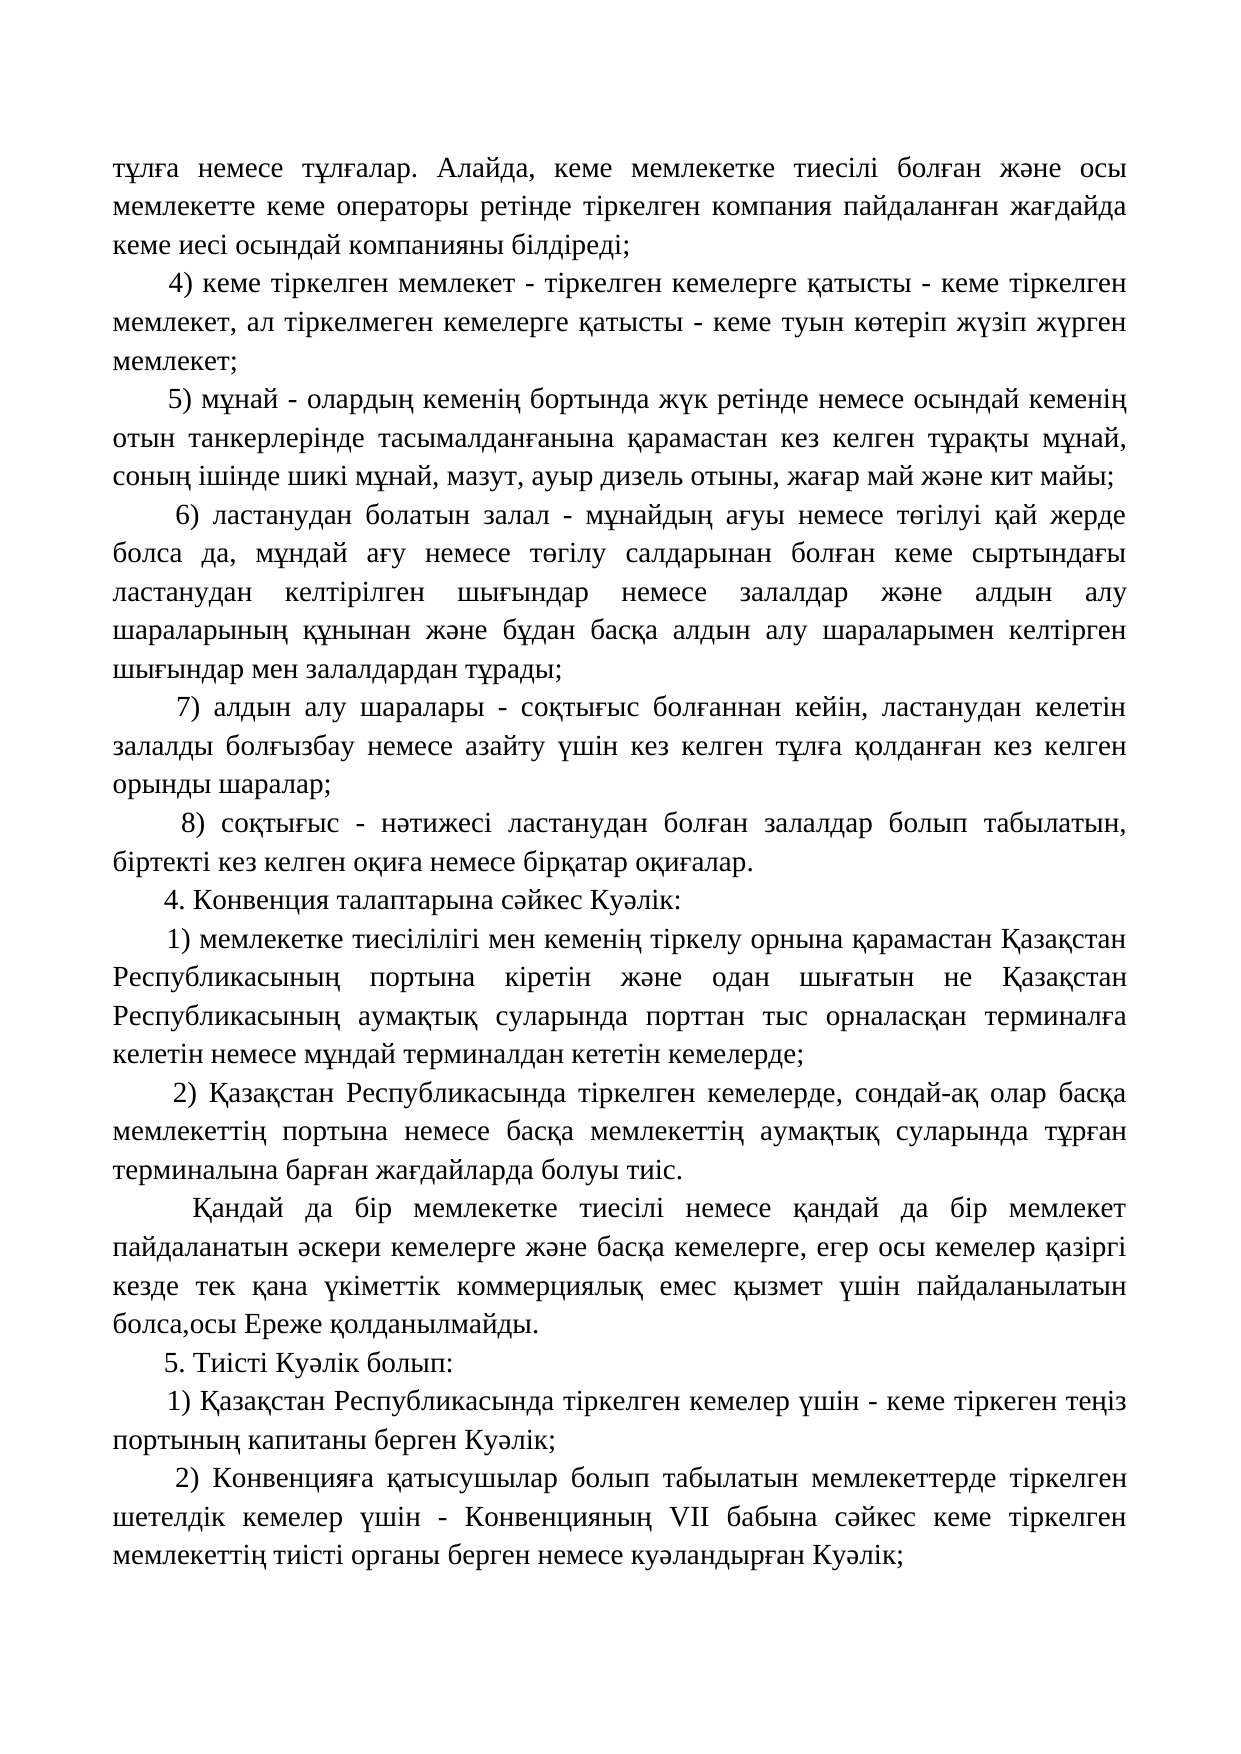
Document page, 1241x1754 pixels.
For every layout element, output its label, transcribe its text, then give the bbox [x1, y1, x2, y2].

text 2) Қазақстан Республикасында тiркелген кемелерде, сондай-ақ олар басқа мемлекеттiң портына немесе басқа мемлекеттiң аумақтық суларында тұрған терминалына барған жағдайларда болуы тиiс. [112, 1075, 1128, 1186]
text 1) Қазақстан Республикасында тiркелген кемелер үшiн - кеме тiркеген теңiз портының капитаны берген Куәлiк; [112, 1383, 1128, 1455]
text Қандай да бiр мемлекетке тиесiлi немесе қандай да бiр мемлекет пайдаланатын әскери кемелерге және басқа кемелерге, егер осы кемелер қазiргi кезде тек қана үкiметтiк коммерциялық емес қызмет үшiн пайдаланылатын болса,осы Ереже қолданылмайды. [112, 1191, 1128, 1340]
text 6) ластанудан болатын залал - мұнайдың ағуы немесе төгiлуi қай жерде болса да, мұндай ағу немесе төгiлу салдарынан болған кеме сыртындағы ластанудан келтiрiлген шығындар немесе залалдар және алдын алу шараларының құнынан және бұдан басқа алдын алу шараларымен келтiрген шығындар мен залалдардан тұрады; [112, 497, 1128, 684]
text 8) соқтығыс - нәтижесi ластанудан болған залалдар болып табылатын, бiртектi кез келген оқиға немесе бiрқатар оқиғалар. [112, 805, 1128, 877]
text 4. Конвенция талаптарына сәйкес Куәлiк: [112, 882, 1128, 916]
text 2) Конвенцияға қатысушылар болып табылатын мемлекеттерде тiркелген шетелдiк кемелер үшiн - Конвенцияның VII бабына сәйкес кеме тiркелген мемлекеттiң тиiстi органы берген немесе куәландырған Куәлiк; [112, 1460, 1128, 1571]
text 7) алдын алу шаралары - соқтығыс болғаннан кейiн, ластанудан келетiн залалды болғызбау немесе азайту үшiн кез келген тұлға қолданған кез келген орынды шаралар; [112, 689, 1128, 800]
text 5) мұнай - олардың кеменiң бортында жүк ретiнде немесе осындай кеменiң отын танкерлерiнде тасымалданғанына қарамастан кез келген тұрақты мұнай, соның iшiнде шикi мұнай, мазут, ауыр дизель отыны, жағар май және кит майы; [112, 381, 1128, 492]
text 4) кеме тiркелген мемлекет - тiркелген кемелерге қатысты - кеме тiркелген мемлекет, ал тiркелмеген кемелерге қатысты - кеме туын көтерiп жүзiп жүрген мемлекет; [112, 266, 1128, 376]
text 5. Тиiстi Куәлiк болып: [112, 1345, 1128, 1378]
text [112, 150, 1128, 261]
text 1) мемлекетке тиесiлілігi мен кеменiң тiркелу орнына қарамастан Қазақстан Республикасының портына кiретiн және одан шығатын не Қазақстан Республикасының аумақтық суларында порттан тыс орналасқан терминалға келетiн немесе мұндай терминалдан кететiн кемелерде; [112, 921, 1128, 1070]
